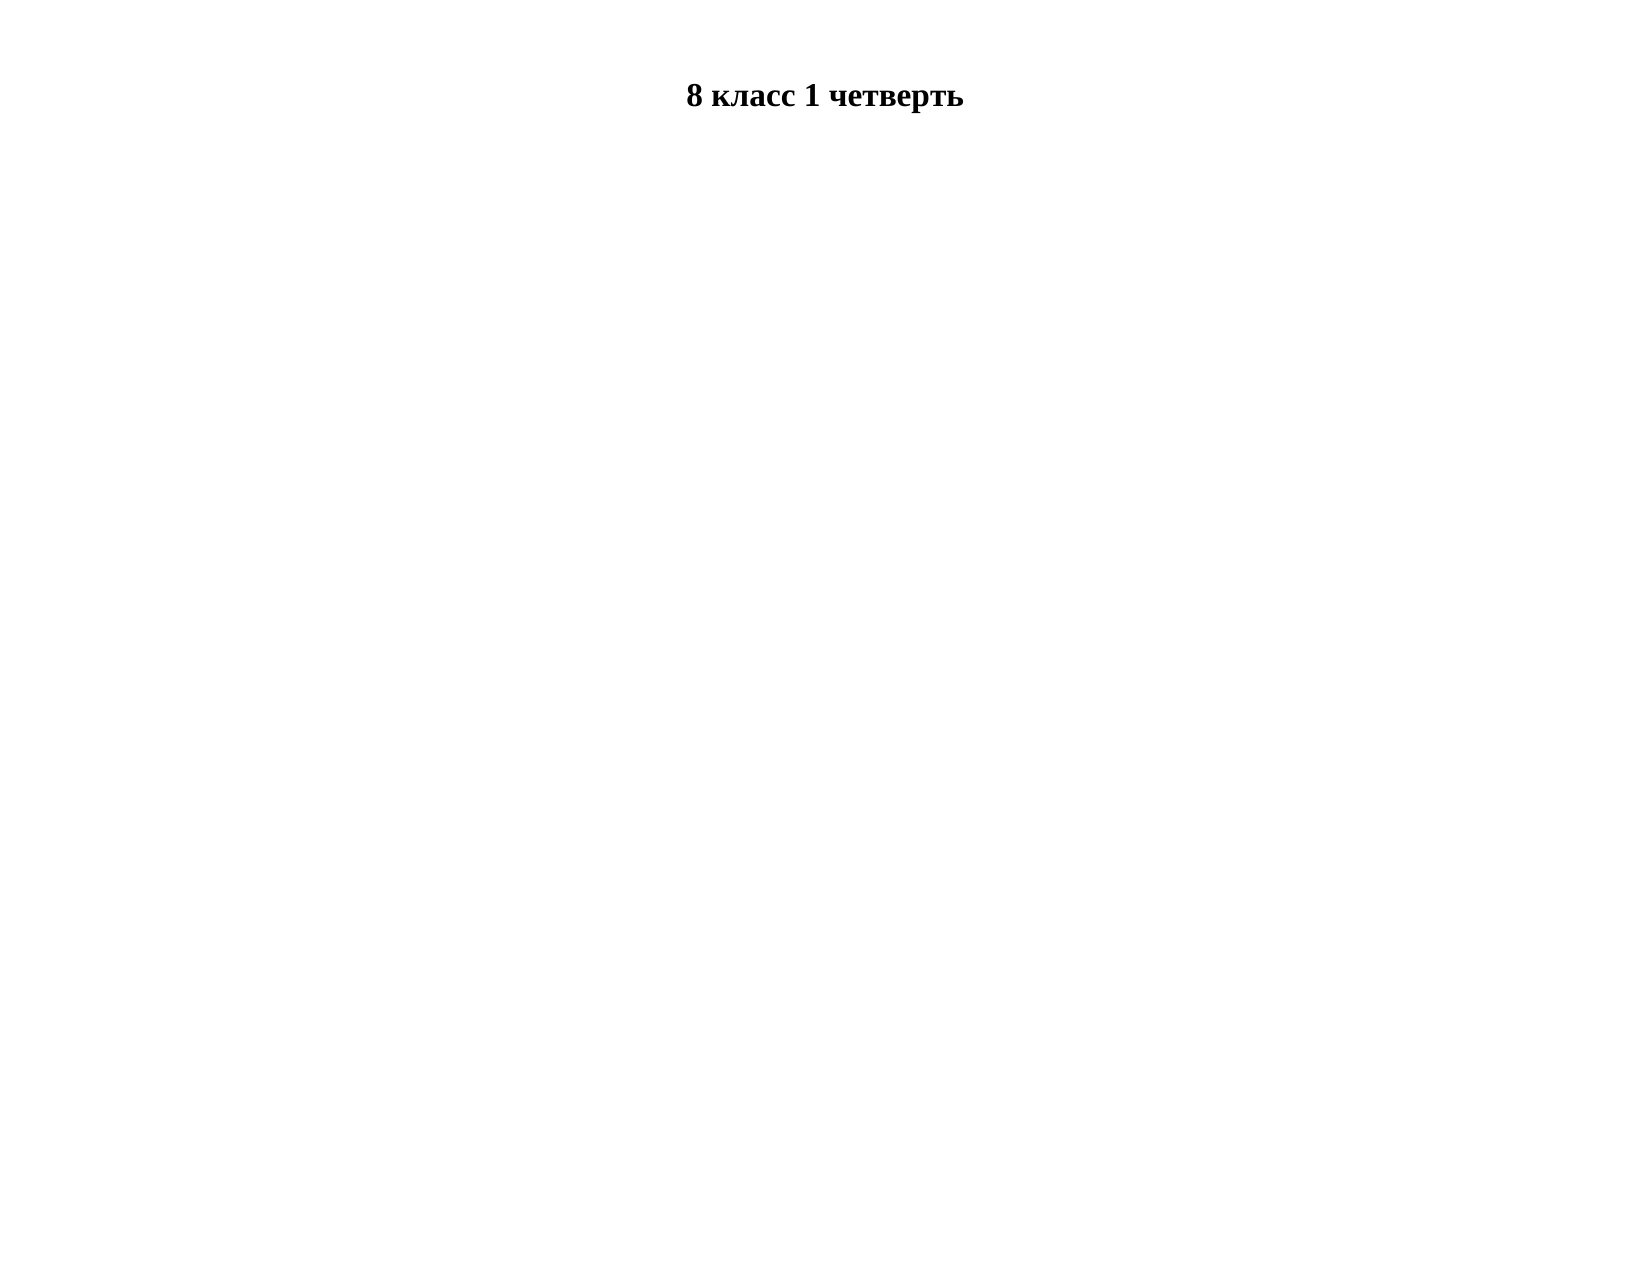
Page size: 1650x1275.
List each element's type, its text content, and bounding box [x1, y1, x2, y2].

text 8 класс 1 четверть [75, 75, 1575, 113]
